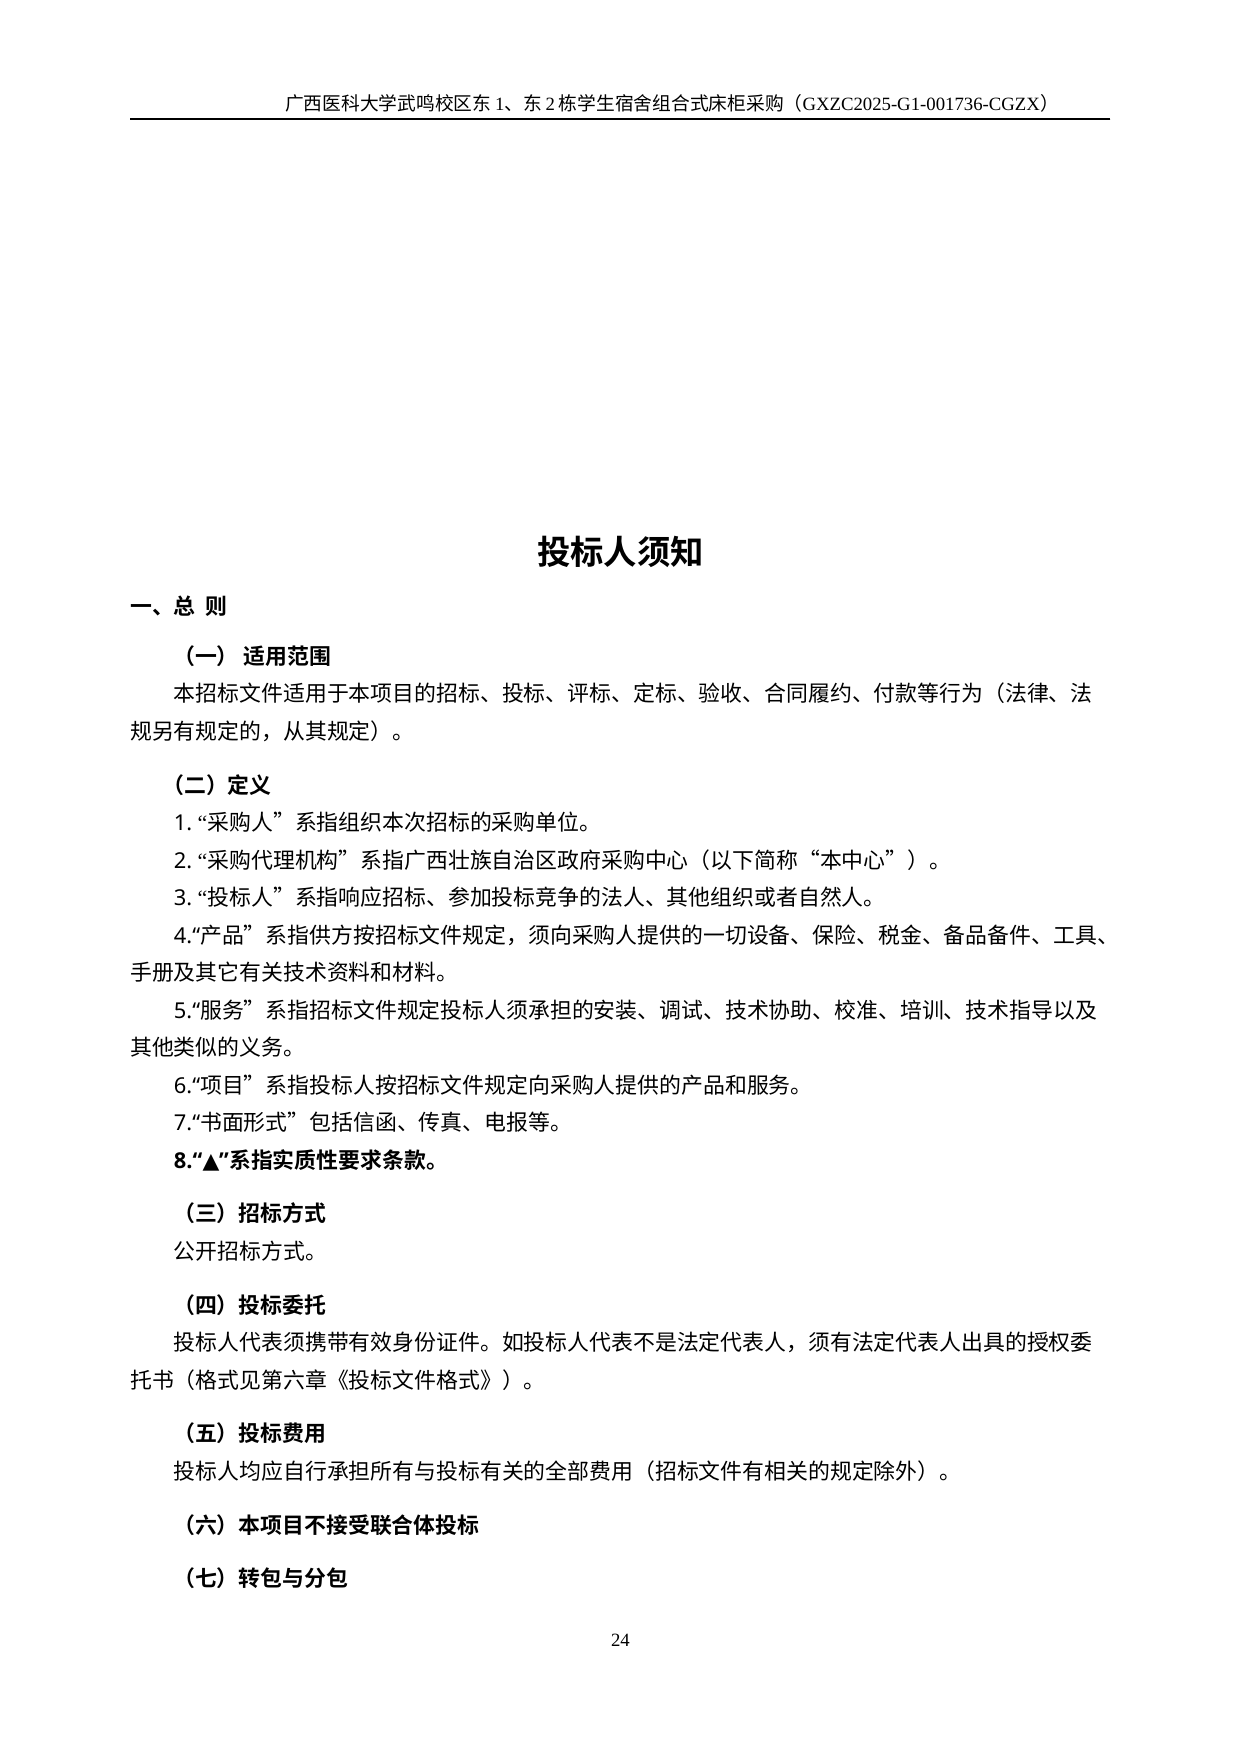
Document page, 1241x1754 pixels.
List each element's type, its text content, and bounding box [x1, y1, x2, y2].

text 1. “采购人”系指组织本次招标的采购单位。 [130, 801, 1110, 838]
text （六）本项目不接受联合体投标 [130, 1503, 1110, 1541]
text （四）投标委托 [130, 1283, 1110, 1321]
text 投标人均应自行承担所有与投标有关的全部费用（招标文件有相关的规定除外）。 [130, 1449, 1110, 1487]
text 6.“项目”系指投标人按招标文件规定向采购人提供的产品和服务。 [130, 1063, 1110, 1101]
text （五）投标费用 [130, 1412, 1110, 1449]
text （七）转包与分包 [130, 1557, 1110, 1594]
text 投标人须知 [130, 534, 1110, 572]
text 4.“产品”系指供方按招标文件规定，须向采购人提供的一切设备、保险、税金、备品备件、工具、手册及其它有关技术资料和材料。 [130, 913, 1110, 988]
text 一、总 则 [130, 584, 1110, 622]
text （二）定义 [130, 763, 1110, 801]
text （一） 适用范围 [130, 634, 1110, 672]
text 公开招标方式。 [130, 1229, 1110, 1267]
text （三）招标方式 [130, 1192, 1110, 1229]
text 7.“书面形式”包括信函、传真、电报等。 [130, 1101, 1110, 1138]
text 2. “采购代理机构”系指广西壮族自治区政府采购中心（以下简称“本中心”）。 [130, 838, 1110, 876]
text 5.“服务”系指招标文件规定投标人须承担的安装、调试、技术协助、校准、培训、技术指导以及其他类似的义务。 [130, 988, 1110, 1063]
text 8.“▲”系指实质性要求条款。 [130, 1138, 1110, 1176]
text 3. “投标人”系指响应招标、参加投标竞争的法人、其他组织或者自然人。 [130, 876, 1110, 913]
text 投标人代表须携带有效身份证件。如投标人代表不是法定代表人，须有法定代表人出具的授权委托书（格式见第六章《投标文件格式》）。 [130, 1321, 1110, 1396]
text 本招标文件适用于本项目的招标、投标、评标、定标、验收、合同履约、付款等行为（法律、法规另有规定的，从其规定）。 [130, 672, 1110, 747]
